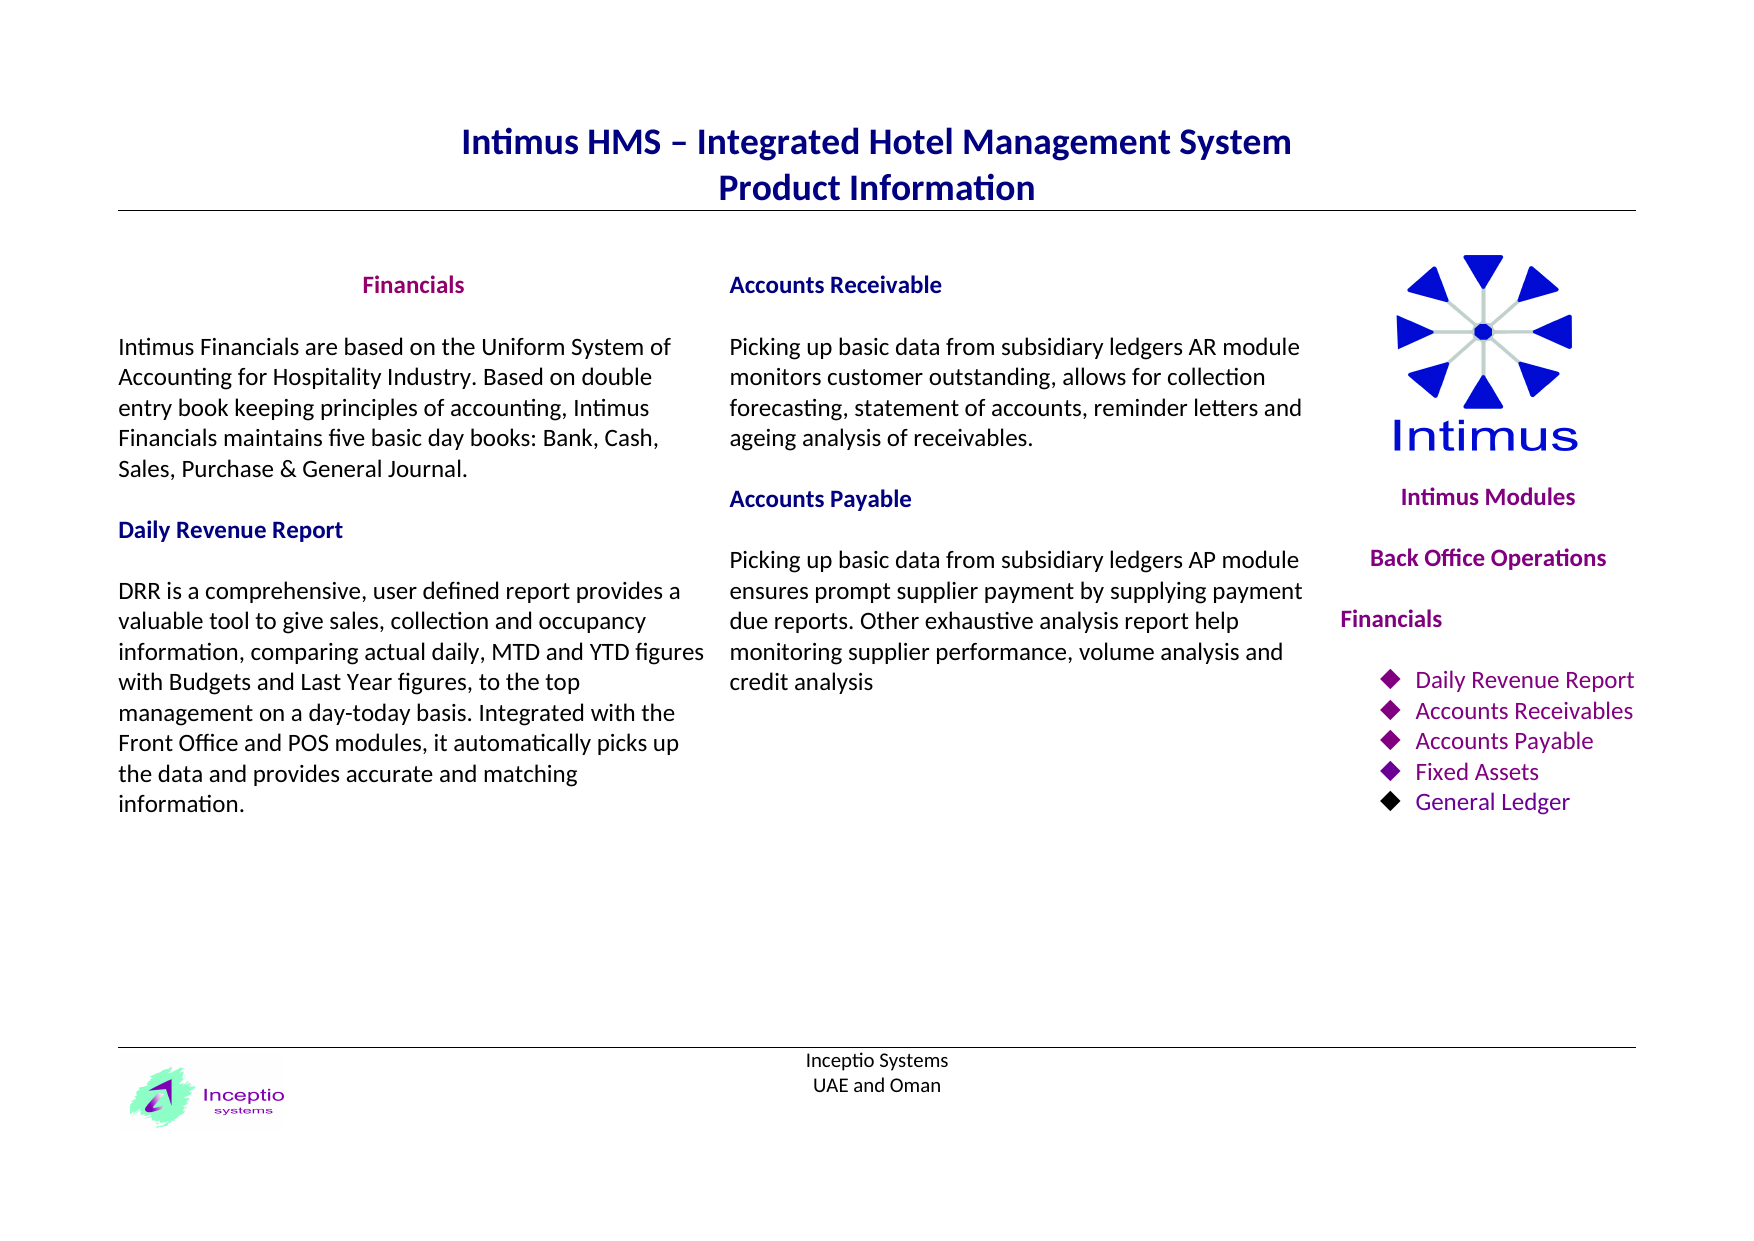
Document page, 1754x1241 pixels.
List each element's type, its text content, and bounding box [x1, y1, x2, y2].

text Intimus Modules [1340, 481, 1636, 512]
text Picking up basic data from subsidiary ledgers AR module monitors customer outstanding, allows for collection forecasting, statement of accounts, reminder letters and ageing analysis of receivables. [729, 331, 1320, 453]
text Accounts Payable [729, 483, 1320, 514]
text DRR is a comprehensive, user defined report provides a valuable tool to give sales, collection and occupancy information, comparing actual daily, MTD and YTD figures with Budgets and Last Year figures, to the top management on a day-today basis. Integrated with the Front Office and POS modules, it automatically picks up the data and provides accurate and matching information. [118, 575, 709, 819]
text Back Office Operations [1340, 542, 1636, 573]
text Daily Revenue Report [118, 514, 709, 544]
picture [1394, 255, 1584, 451]
text Financials [118, 270, 709, 300]
list Fixed Assets [1378, 756, 1636, 786]
text Intimus Financials are based on the Uniform System of Accounting for Hospitality Industry. Based on double entry book keeping principles of accounting, Intimus Financials maintains five basic day books: Bank, Cash, Sales, Purchase & General Journal. [118, 331, 709, 483]
list Accounts Payable [1378, 725, 1636, 756]
list Daily Revenue Report [1378, 664, 1636, 695]
text Picking up basic data from subsidiary ledgers AP module ensures prompt supplier payment by supplying payment due reports. Other exhaustive analysis report help monitoring supplier performance, volume analysis and credit analysis [729, 544, 1320, 697]
text Accounts Receivable [729, 270, 1320, 300]
picture [120, 1052, 284, 1132]
list Accounts Receivables [1378, 695, 1636, 725]
list General Ledger [1378, 786, 1636, 817]
text Financials [1340, 603, 1636, 634]
